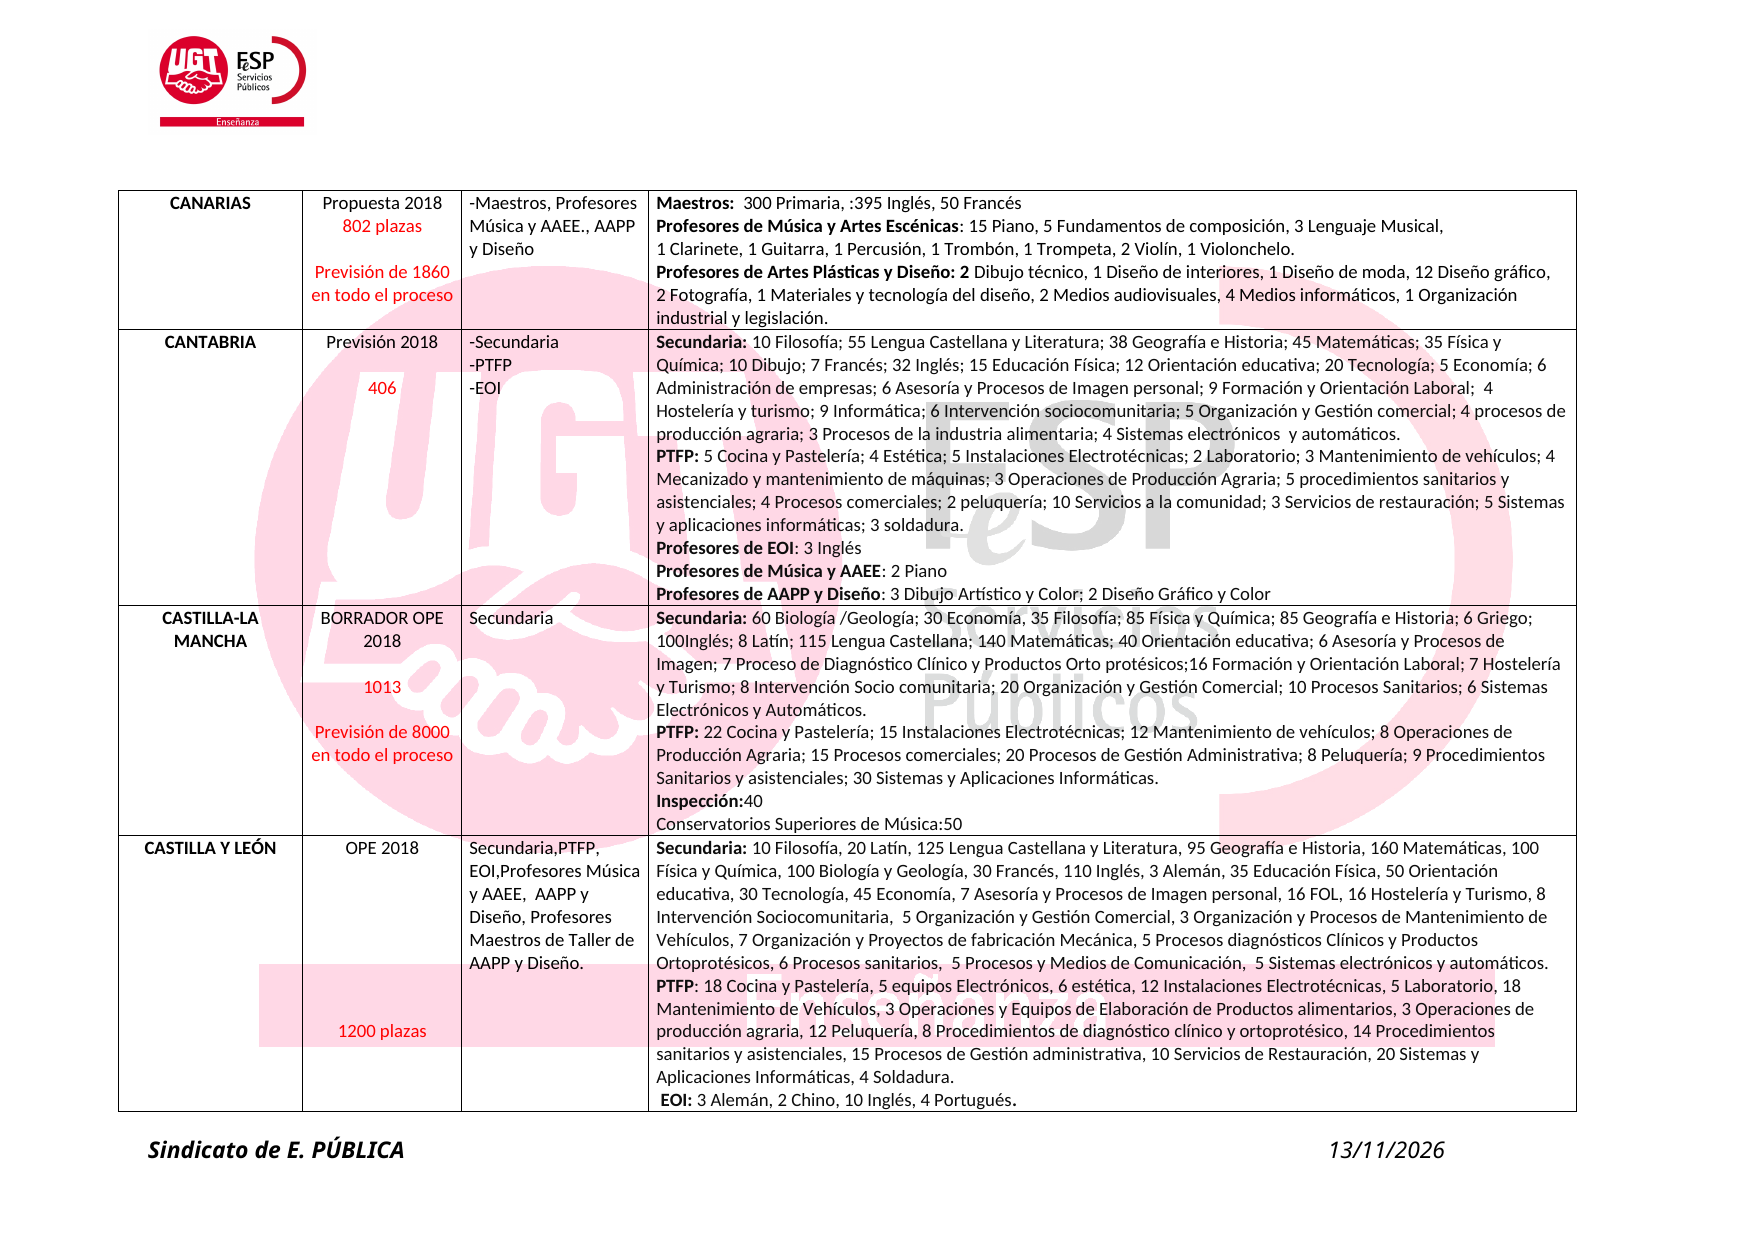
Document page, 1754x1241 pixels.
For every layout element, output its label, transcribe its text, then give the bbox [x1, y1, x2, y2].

picture [147, 29, 317, 135]
table_cell Secundaria: 10 Filosofía; 55 Lengua Castellana y Literatura; 38 Geografía e Historia; 45 Matemáticas; 35 Física y Química; 10 Dibujo; 7 Francés; 32 Inglés; 15 Educación Física; 12 Orientación educativa; 20 Tecnología; 5 Economía; 6 Administración de empresas; 6 Asesoría y Procesos de Imagen personal; 9 Formación y Orientación Laboral; 4 Hostelería y turismo; 9 Informática; 6 Intervención sociocomunitaria; 5 Organización y Gestión comercial; 4 procesos de producción agraria; 3 Procesos de la industria alimentaria; 4 Sistemas electrónicos y automáticos. PTFP: 5 Cocina y Pastelería; 4 Estética; 5 Instalaciones Electrotécnicas; 2 Laboratorio; 3 Mantenimiento de vehículos; 4 Mecanizado y mantenimiento de máquinas; 3 Operaciones de Producción Agraria; 5 procedimientos sanitarios y asistenciales; 4 Procesos comerciales; 2 peluquería; 10 Servicios a la comunidad; 3 Servicios de restauración; 5 Sistemas y aplicaciones informáticas; 3 soldadura. Profesores de EOI: 3 Inglés Profesores de Música y AAEE: 2 Piano Profesores de AAPP y Diseño: 3 Dibujo Artístico y Color; 2 Diseño Gráfico y Color [649, 330, 1576, 605]
table_cell Previsión 2018 406 [303, 330, 461, 605]
table_cell CANTABRIA [119, 330, 302, 605]
table_cell -Maestros, Profesores Música y AAEE., AAPP y Diseño [462, 191, 648, 329]
table_cell CANARIAS [119, 191, 302, 329]
table_cell CASTILLA Y LEÓN [119, 836, 302, 1111]
table_cell BORRADOR OPE 2018 1013 Previsión de 8000 en todo el proceso [303, 606, 461, 835]
table_cell Propuesta 2018 802 plazas Previsión de 1860 en todo el proceso [303, 191, 461, 329]
table_cell CASTILLA-LA MANCHA [119, 606, 302, 835]
table_cell Secundaria,PTFP, EOI,Profesores Música y AAEE, AAPP y Diseño, Profesores Maestros de Taller de AAPP y Diseño. [462, 836, 648, 1111]
table_cell -Secundaria -PTFP -EOI [462, 330, 648, 605]
table_cell Secundaria: 60 Biología /Geología; 30 Economía, 35 Filosofía; 85 Física y Química; 85 Geografía e Historia; 6 Griego; 100Inglés; 8 Latín; 115 Lengua Castellana; 140 Matemáticas; 40 Orientación educativa; 6 Asesoría y Procesos de Imagen; 7 Proceso de Diagnóstico Clínico y Productos Orto protésicos;16 Formación y Orientación Laboral; 7 Hostelería y Turismo; 8 Intervención Socio comunitaria; 20 Organización y Gestión Comercial; 10 Procesos Sanitarios; 6 Sistemas Electrónicos y Automáticos. PTFP: 22 Cocina y Pastelería; 15 Instalaciones Electrotécnicas; 12 Mantenimiento de vehículos; 8 Operaciones de Producción Agraria; 15 Procesos comerciales; 20 Procesos de Gestión Administrativa; 8 Peluquería; 9 Procedimientos Sanitarios y asistenciales; 30 Sistemas y Aplicaciones Informáticas. Inspección:40 Conservatorios Superiores de Música:50 [649, 606, 1576, 835]
table_cell Maestros: 300 Primaria, :395 Inglés, 50 Francés Profesores de Música y Artes Escénicas: 15 Piano, 5 Fundamentos de composición, 3 Lenguaje Musical, 1 Clarinete, 1 Guitarra, 1 Percusión, 1 Trombón, 1 Trompeta, 2 Violín, 1 Violonchelo. Profesores de Artes Plásticas y Diseño: 2 Dibujo técnico, 1 Diseño de interiores, 1 Diseño de moda, 12 Diseño gráfico, 2 Fotografía, 1 Materiales y tecnología del diseño, 2 Medios audiovisuales, 4 Medios informáticos, 1 Organización industrial y legislación. [649, 191, 1576, 329]
table_cell OPE 2018 1200 plazas [303, 836, 461, 1111]
table_cell Secundaria [462, 606, 648, 835]
